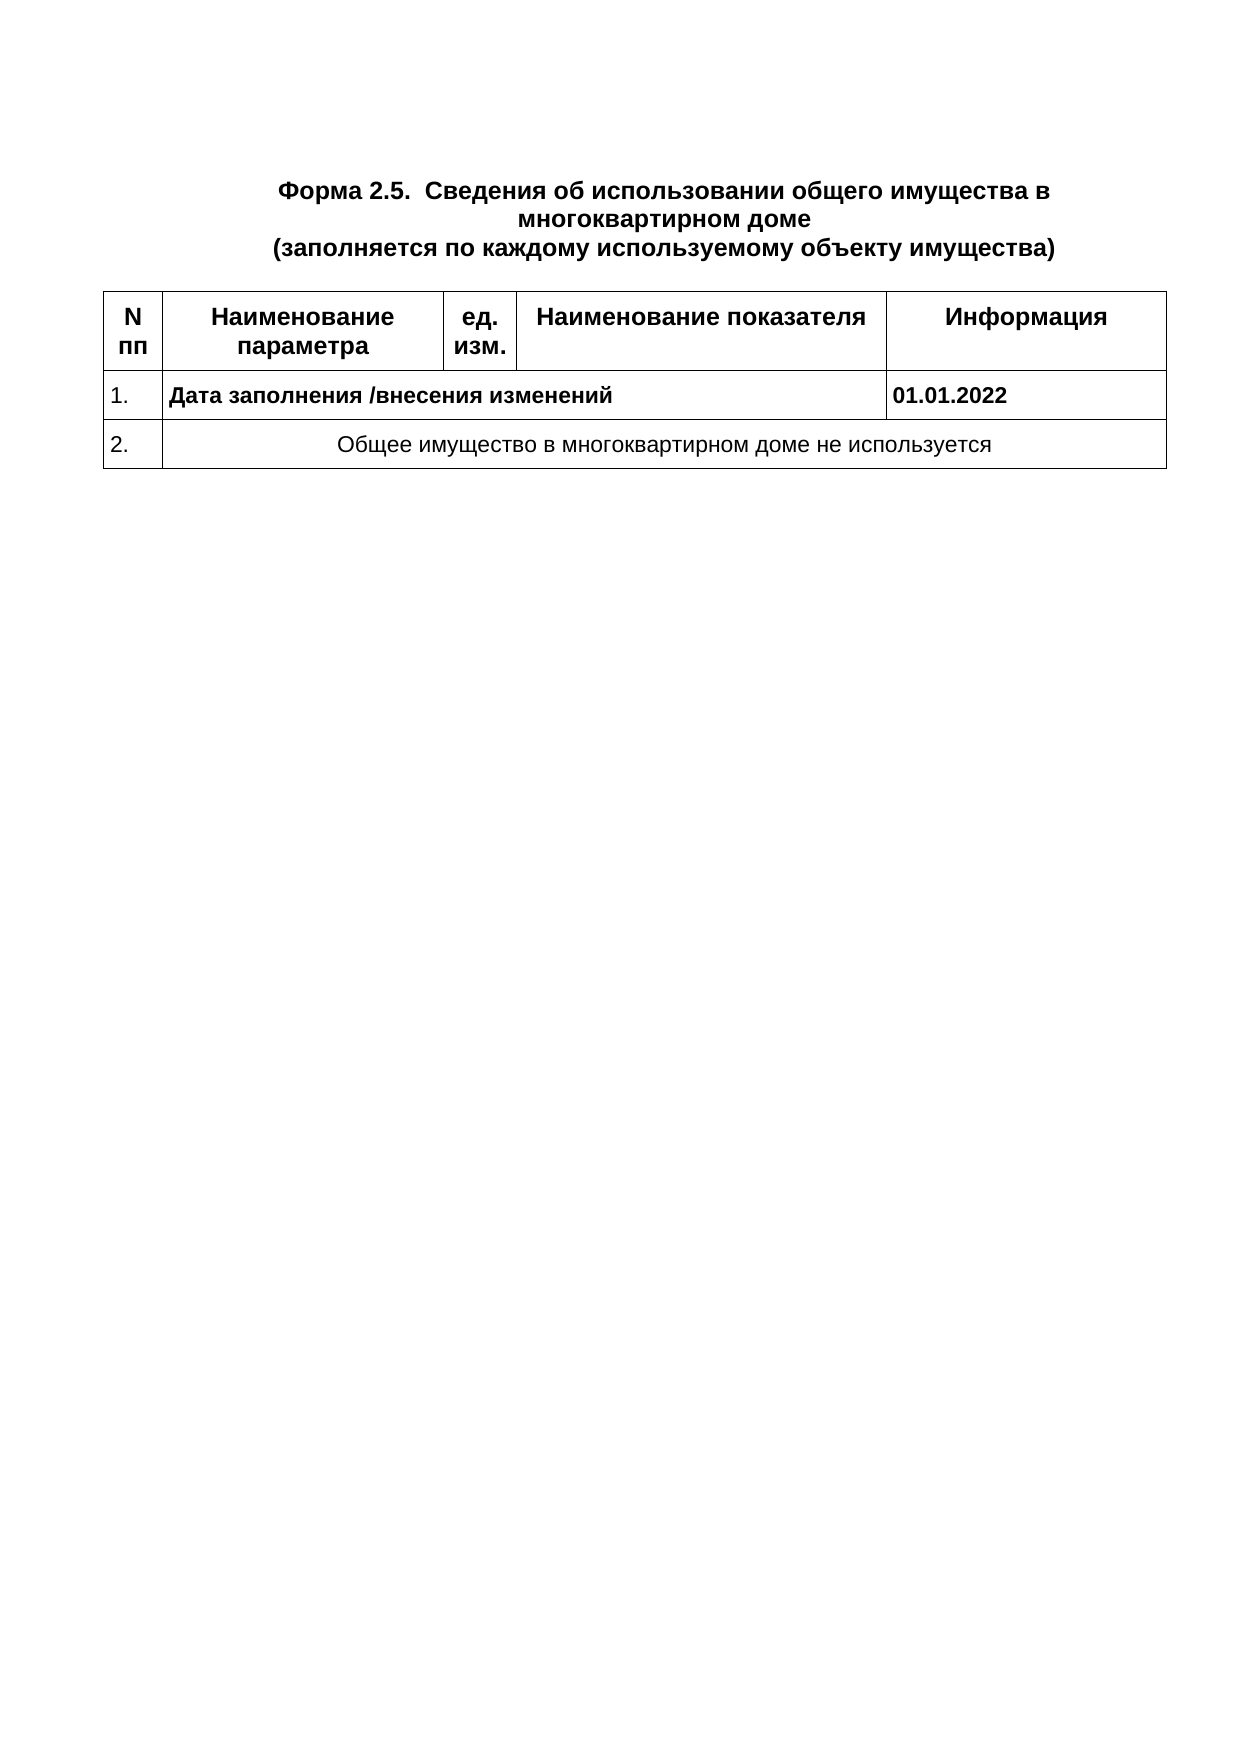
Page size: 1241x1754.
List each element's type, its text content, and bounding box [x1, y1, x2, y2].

table_header N пп [104, 292, 162, 370]
table_header ед. изм. [444, 292, 516, 370]
table_cell 1. [104, 371, 162, 419]
table_cell 2. [104, 420, 162, 468]
text Форма 2.5. Сведения об использовании общего имущества в многоквартирном доме [177, 176, 1152, 233]
table_header Наименование показателя [517, 292, 886, 370]
table_cell Дата заполнения /внесения изменений [163, 371, 886, 419]
table_cell Общее имущество в многоквартирном доме не используется [163, 420, 1166, 468]
table_header Информация [887, 292, 1166, 370]
text (заполняется по каждому используемому объекту имущества) [177, 233, 1152, 262]
table_header Наименование параметра [163, 292, 443, 370]
table_cell 01.01.2022 [887, 371, 1166, 419]
